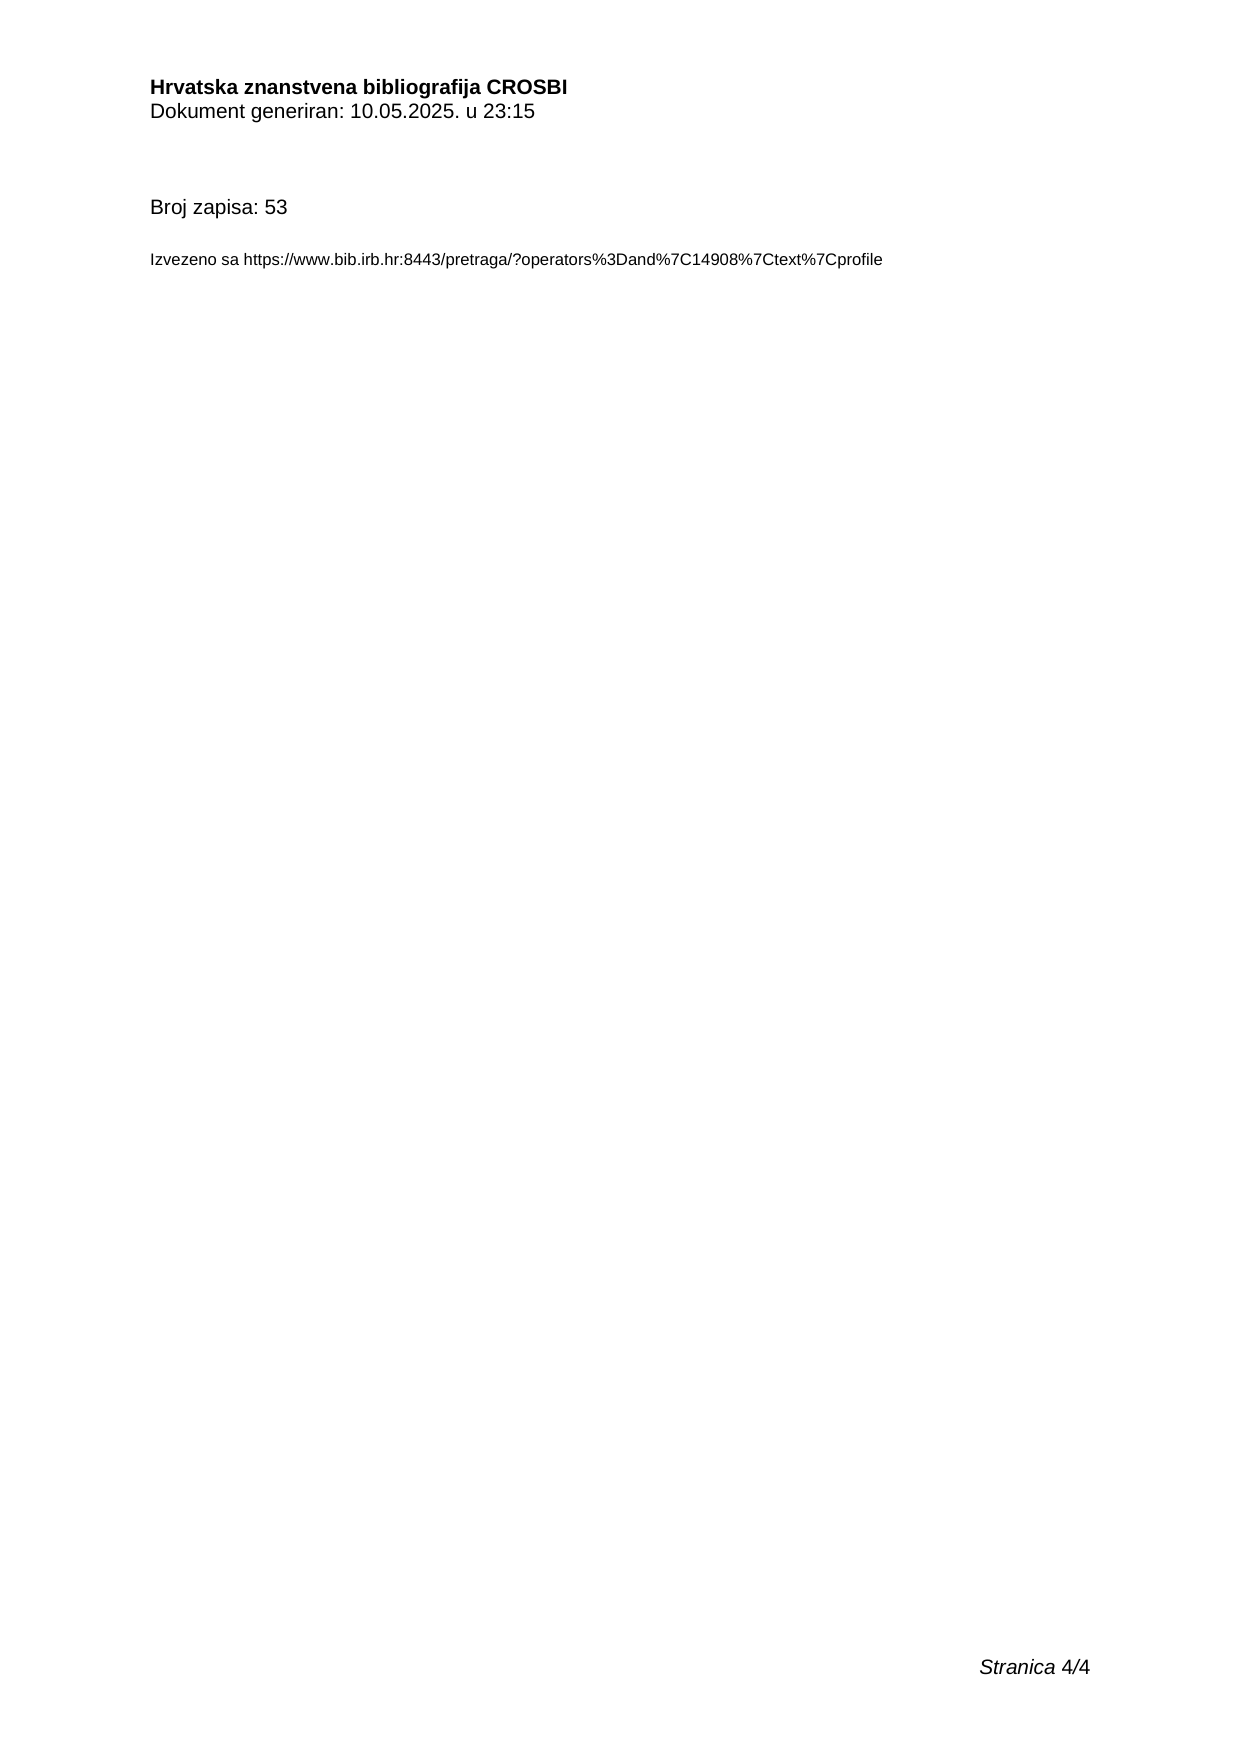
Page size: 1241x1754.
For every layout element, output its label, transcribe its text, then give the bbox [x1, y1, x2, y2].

text Izvezeno sa https://www.bib.irb.hr:8443/pretraga/?operators%3Dand%7C14908%7Ctext%7Cprofile [150, 250, 1090, 269]
text Broj zapisa: 53 [150, 195, 1090, 219]
